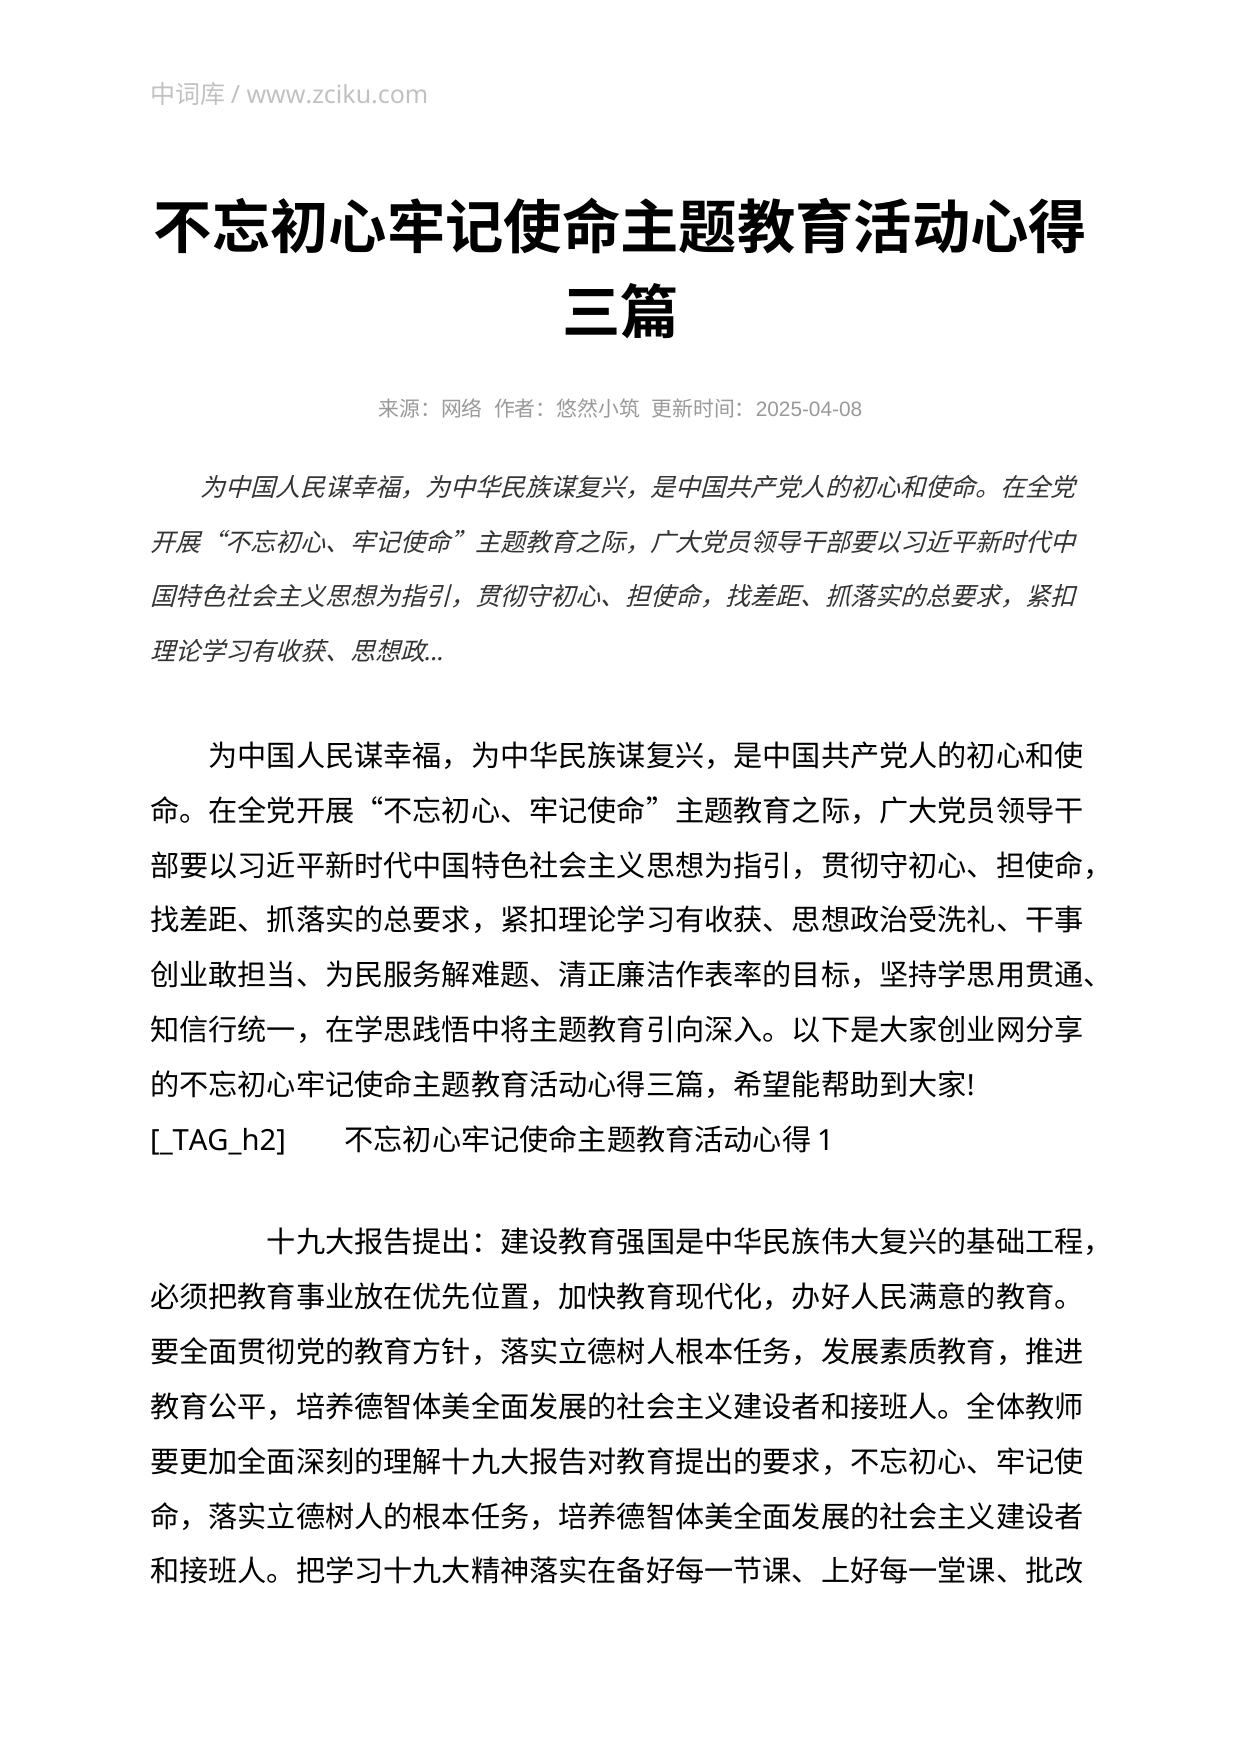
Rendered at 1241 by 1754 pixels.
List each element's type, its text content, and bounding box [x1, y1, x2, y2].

text 为中国人民谋幸福，为中华民族谋复兴，是中国共产党人的初心和使命。在全党开展“不忘初心、牢记使命”主题教育之际，广大党员领导干部要以习近平新时代中国特色社会主义思想为指引，贯彻守初心、担使命，找差距、抓落实的总要求，紧扣理论学习有收获、思想政... [150, 468, 1090, 667]
text 来源：网络 作者：悠然小筑 更新时间：2025-04-08 [150, 397, 1090, 421]
subtitle 不忘初心牢记使命主题教育活动心得三篇 [150, 181, 1090, 350]
text 为中国人民谋幸福，为中华民族谋复兴，是中国共产党人的初心和使命。在全党开展“不忘初心、牢记使命”主题教育之际，广大党员领导干部要以习近平新时代中国特色社会主义思想为指引，贯彻守初心、担使命，找差距、抓落实的总要求，紧扣理论学习有收获、思想政治受洗礼、干事创业敢担当、为民服务解难题、清正廉洁作表率的目标，坚持学思用贯通、知信行统一，在学思践悟中将主题教育引向深入。以下是大家创业网分享的不忘初心牢记使命主题教育活动心得三篇，希望能帮助到大家![_TAG_h2] 不忘初心牢记使命主题教育活动心得1 [150, 732, 1090, 1159]
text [150, 1219, 1090, 1590]
